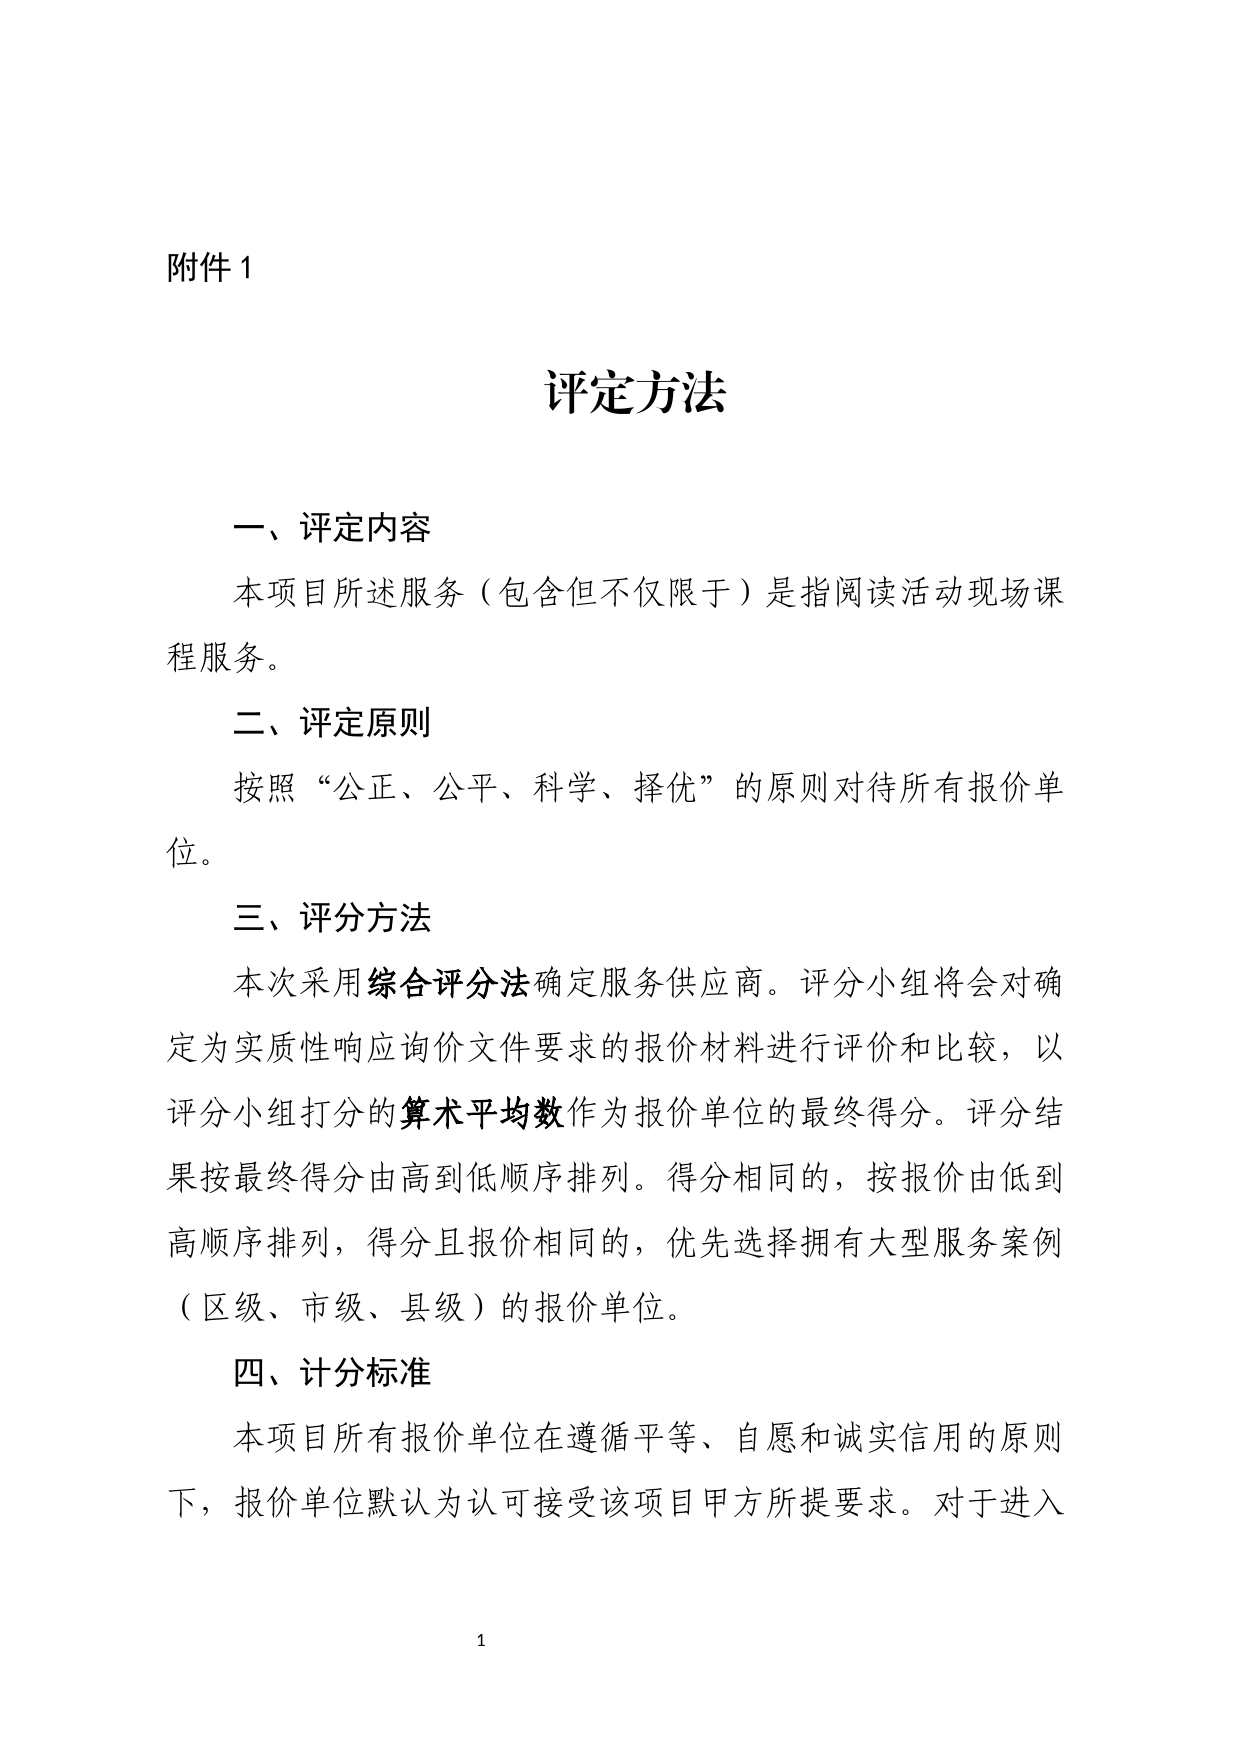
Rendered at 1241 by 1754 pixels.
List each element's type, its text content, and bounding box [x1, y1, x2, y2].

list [165, 1403, 1087, 1533]
list 四、计分标准 [165, 1338, 1087, 1403]
text 本次采用综合评分法确定服务供应商。评分小组将会对确定为实质性响应询价文件要求的报价材料进行评价和比较，以评分小组打分的算术平均数作为报价单位的最终得分。评分结果按最终得分由高到低顺序排列。得分相同的，按报价由低到高顺序排列，得分且报价相同的，优先选择拥有大型服务案例（区级、市级、县级）的报价单位。 [165, 948, 1087, 1338]
list 三、评分方法 [165, 883, 1087, 948]
list 按照“公正、公平、科学、择优”的原则对待所有报价单位。 [165, 753, 1087, 883]
list 一、评定内容 [165, 493, 1087, 558]
list 二、评定原则 [165, 688, 1087, 753]
list 本项目所述服务（包含但不仅限于）是指阅读活动现场课程服务。 [165, 558, 1087, 688]
subtitle 评定方法 [165, 363, 1087, 428]
text 附件1 [165, 233, 1087, 298]
